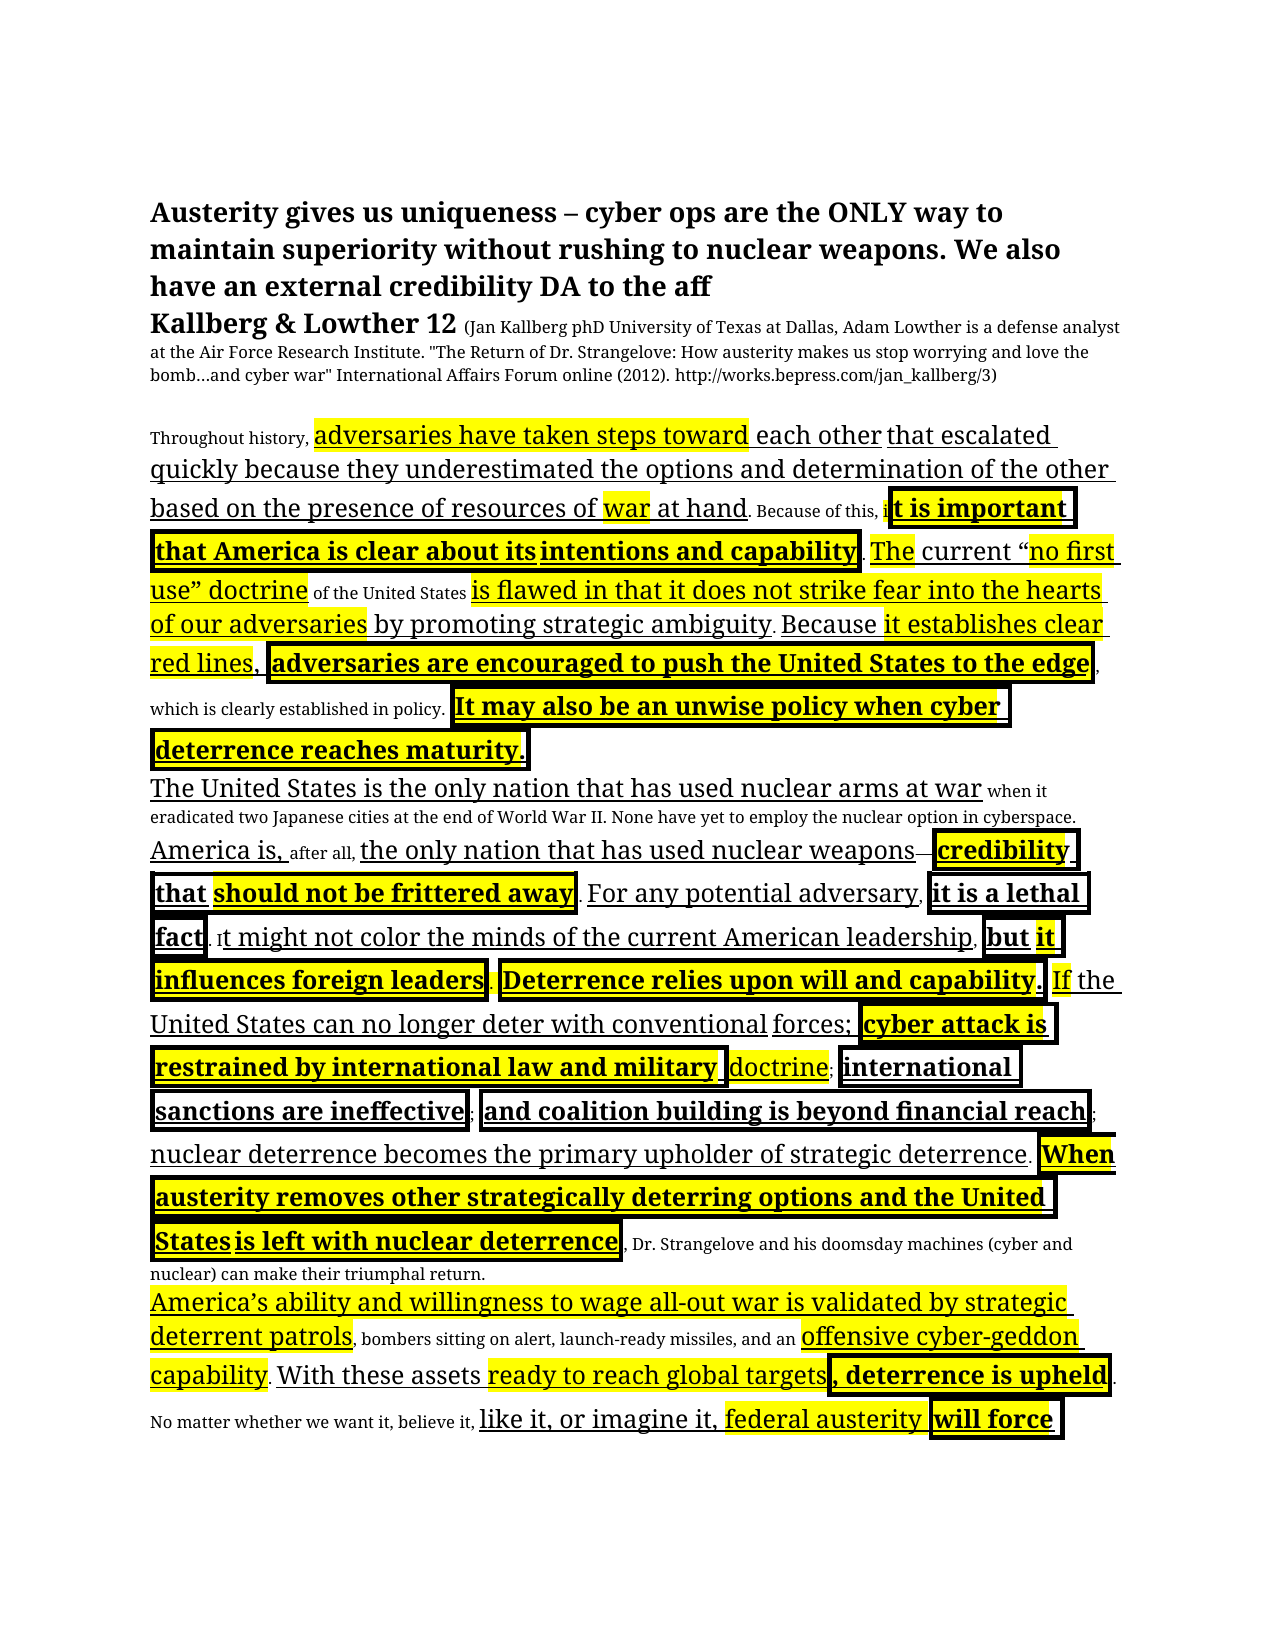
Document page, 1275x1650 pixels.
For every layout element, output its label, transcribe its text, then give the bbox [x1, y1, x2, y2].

text Kallberg & Lowther 12 (Jan Kallberg phD University of Texas at Dallas, Adam Lowther is a defense analyst at the Air Force Research Institute. "The Return of Dr. Strangelove: How austerity makes us stop worrying and love the bomb…and cyber war" International Affairs Forum online (2012). http://works.bepress.com/jan_kallberg/3) [150, 304, 1125, 386]
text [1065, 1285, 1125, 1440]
text The United States is the only nation that has used nuclear arms at war when it eradicated two Japanese cities at the end of World War II. None have yet to employ the nuclear option in cyberspace. America is, after all, the only nation that has used nuclear weapons—credibility that should not be frittered away. For any potential adversary, it is a lethal fact. It might not color the minds of the current American leadership, but it influences foreign leaders. Deterrence relies upon will and capability. If the United States can no longer deter with conventional forces; cyber attack is restrained by international law and military doctrine; international sanctions are ineffective; and coalition building is beyond financial reach; nuclear deterrence becomes the primary upholder of strategic deterrence. When austerity removes other strategically deterring options and the United States is left with nuclear deterrence, Dr. Strangelove and his doomsday machines (cyber and nuclear) can make their triumphal return. [150, 771, 1125, 1285]
subtitle Austerity gives us uniqueness – cyber ops are the ONLY way to maintain superiority without rushing to nuclear weapons. We also have an external credibility DA to the aff [150, 193, 1125, 304]
text Throughout history, adversaries have taken steps toward each other that escalated quickly because they underestimated the options and determination of the other based on the presence of resources of war at hand. Because of this, it is important that America is clear about its intentions and capability. The current “no first use” doctrine of the United States is flawed in that it does not strike fear into the hearts of our adversaries by promoting strategic ambiguity. Because it establishes clear red lines, adversaries are encouraged to push the United States to the edge, which is clearly established in policy. It may also be an unwise policy when cyber deterrence reaches maturity. [150, 418, 1125, 771]
